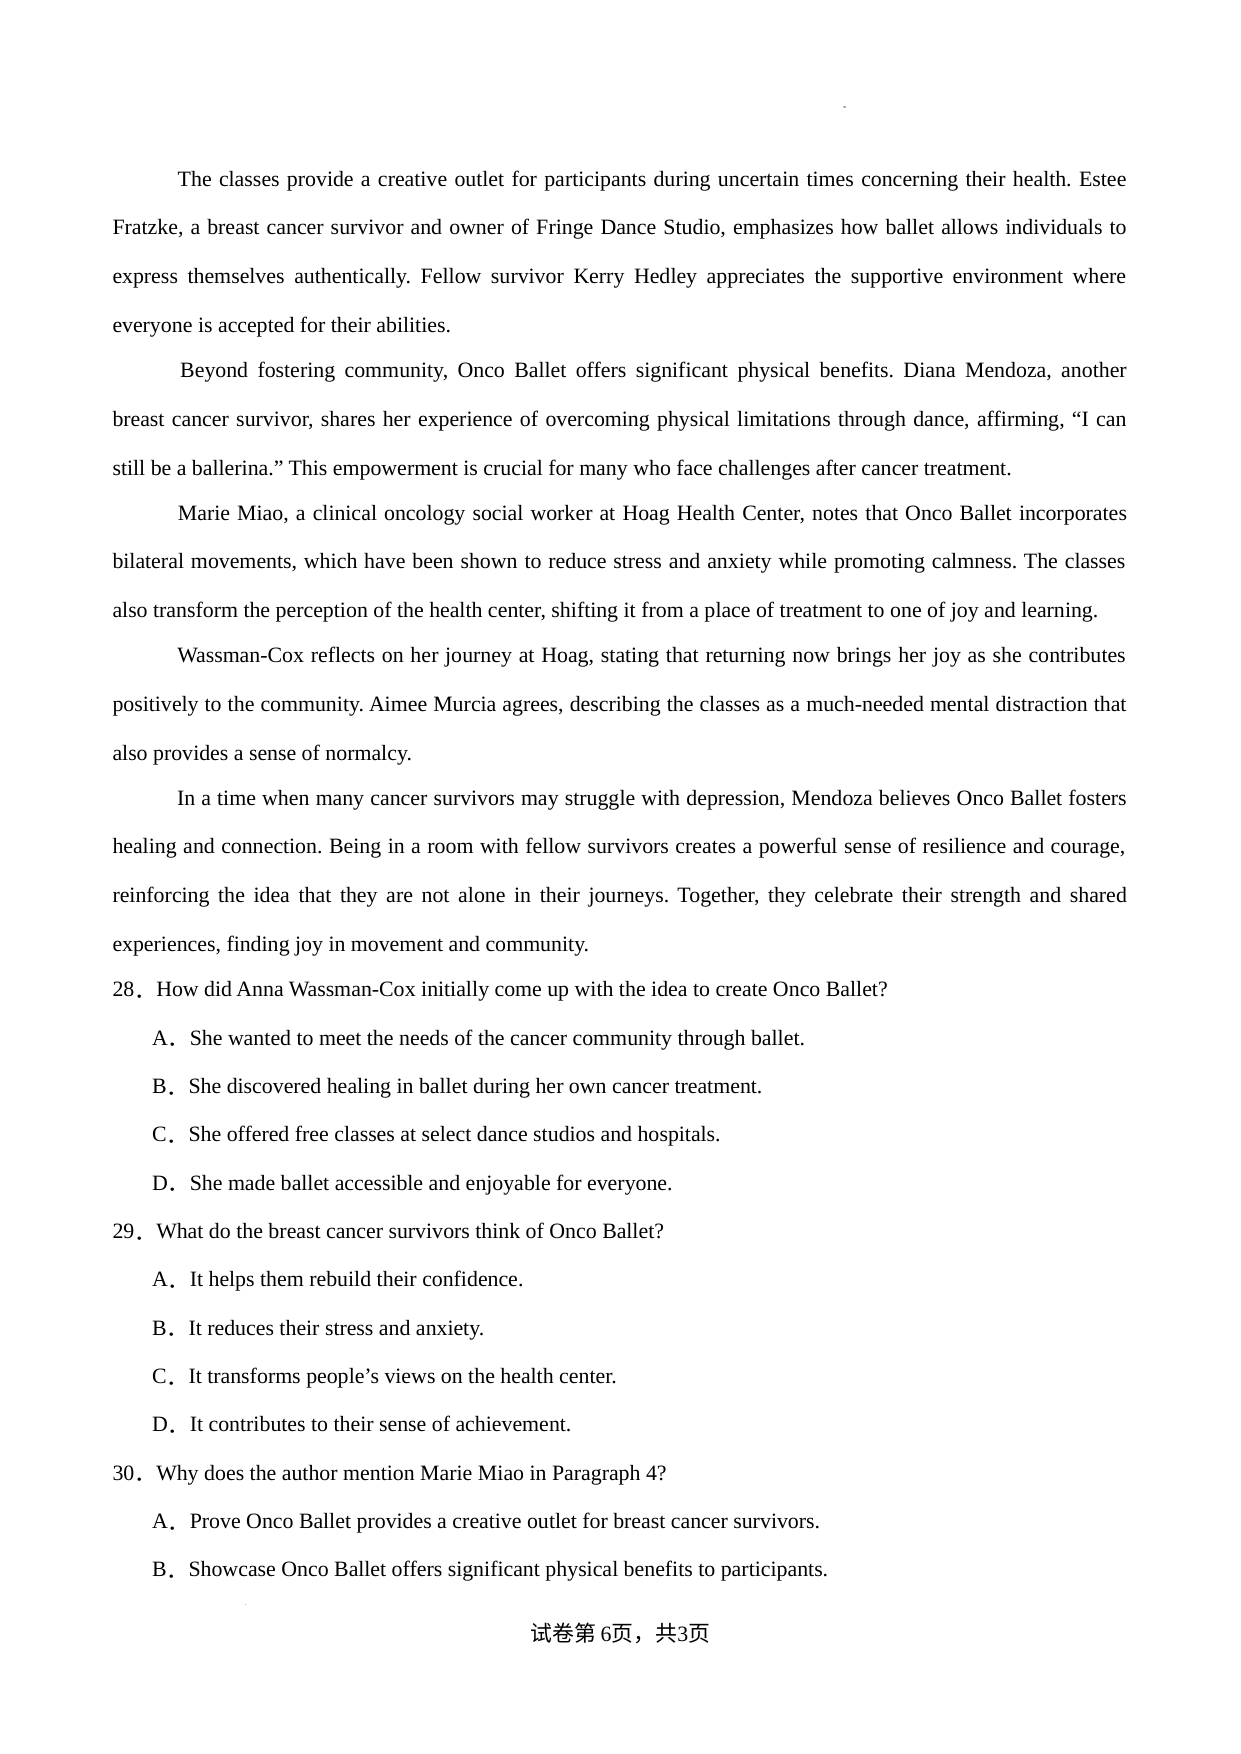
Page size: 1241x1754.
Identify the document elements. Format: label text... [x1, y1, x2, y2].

text 28．How did Anna Wassman-Cox initially come up with the idea to create Onco Ballet? [112, 972, 1128, 1005]
text D．She made ballet accessible and enjoyable for everyone. [152, 1166, 1128, 1198]
text 29．What do the breast cancer survivors think of Onco Ballet? [112, 1214, 1128, 1247]
text D．It contributes to their sense of achievement. [152, 1407, 1128, 1440]
text B．It reduces their stress and anxiety. [152, 1311, 1128, 1343]
text C．It transforms people’s views on the health center. [152, 1359, 1128, 1392]
text A．It helps them rebuild their confidence. [152, 1262, 1128, 1295]
text A．She wanted to meet the needs of the cancer community through ballet. [152, 1021, 1128, 1053]
text Beyond fostering community, Onco Ballet offers significant physical benefits. Diana Mendoza, another breast cancer survivor, shares her experience of overcoming physical limitations through dance, affirming, “I can still be a ballerina.” This empowerment is crucial for many who face challenges after cancer treatment. [112, 353, 1128, 483]
text A．Prove Onco Ballet provides a creative outlet for breast cancer survivors. [152, 1504, 1128, 1537]
text In a time when many cancer survivors may struggle with depression, Mendoza believes Onco Ballet fosters healing and connection. Being in a room with fellow survivors creates a powerful sense of resilience and courage, reinforcing the idea that they are not alone in their journeys. Together, they celebrate their strength and shared experiences, finding joy in movement and community. [112, 781, 1128, 960]
text B．She discovered healing in ballet during her own cancer treatment. [152, 1069, 1128, 1102]
text Marie Miao, a clinical oncology social worker at Hoag Health Center, notes that Onco Ballet incorporates bilateral movements, which have been shown to reduce stress and anxiety while promoting calmness. The classes also transform the perception of the health center, shifting it from a place of treatment to one of joy and learning. [112, 496, 1128, 626]
text The classes provide a creative outlet for participants during uncertain times concerning their health. Estee Fratzke, a breast cancer survivor and owner of Fringe Dance Studio, emphasizes how ballet allows individuals to express themselves authentically. Fellow survivor Kerry Hedley appreciates the supportive environment where everyone is accepted for their abilities. [112, 162, 1128, 341]
text Wassman-Cox reflects on her journey at Hoag, stating that returning now brings her joy as she contributes positively to the community. Aimee Murcia agrees, describing the classes as a much-needed mental distraction that also provides a sense of normalcy. [112, 638, 1128, 768]
text C．She offered free classes at select dance studios and hospitals. [152, 1117, 1128, 1150]
text B．Showcase Onco Ballet offers significant physical benefits to participants. [152, 1552, 1128, 1585]
text 30．Why does the author mention Marie Miao in Paragraph 4? [112, 1456, 1128, 1488]
